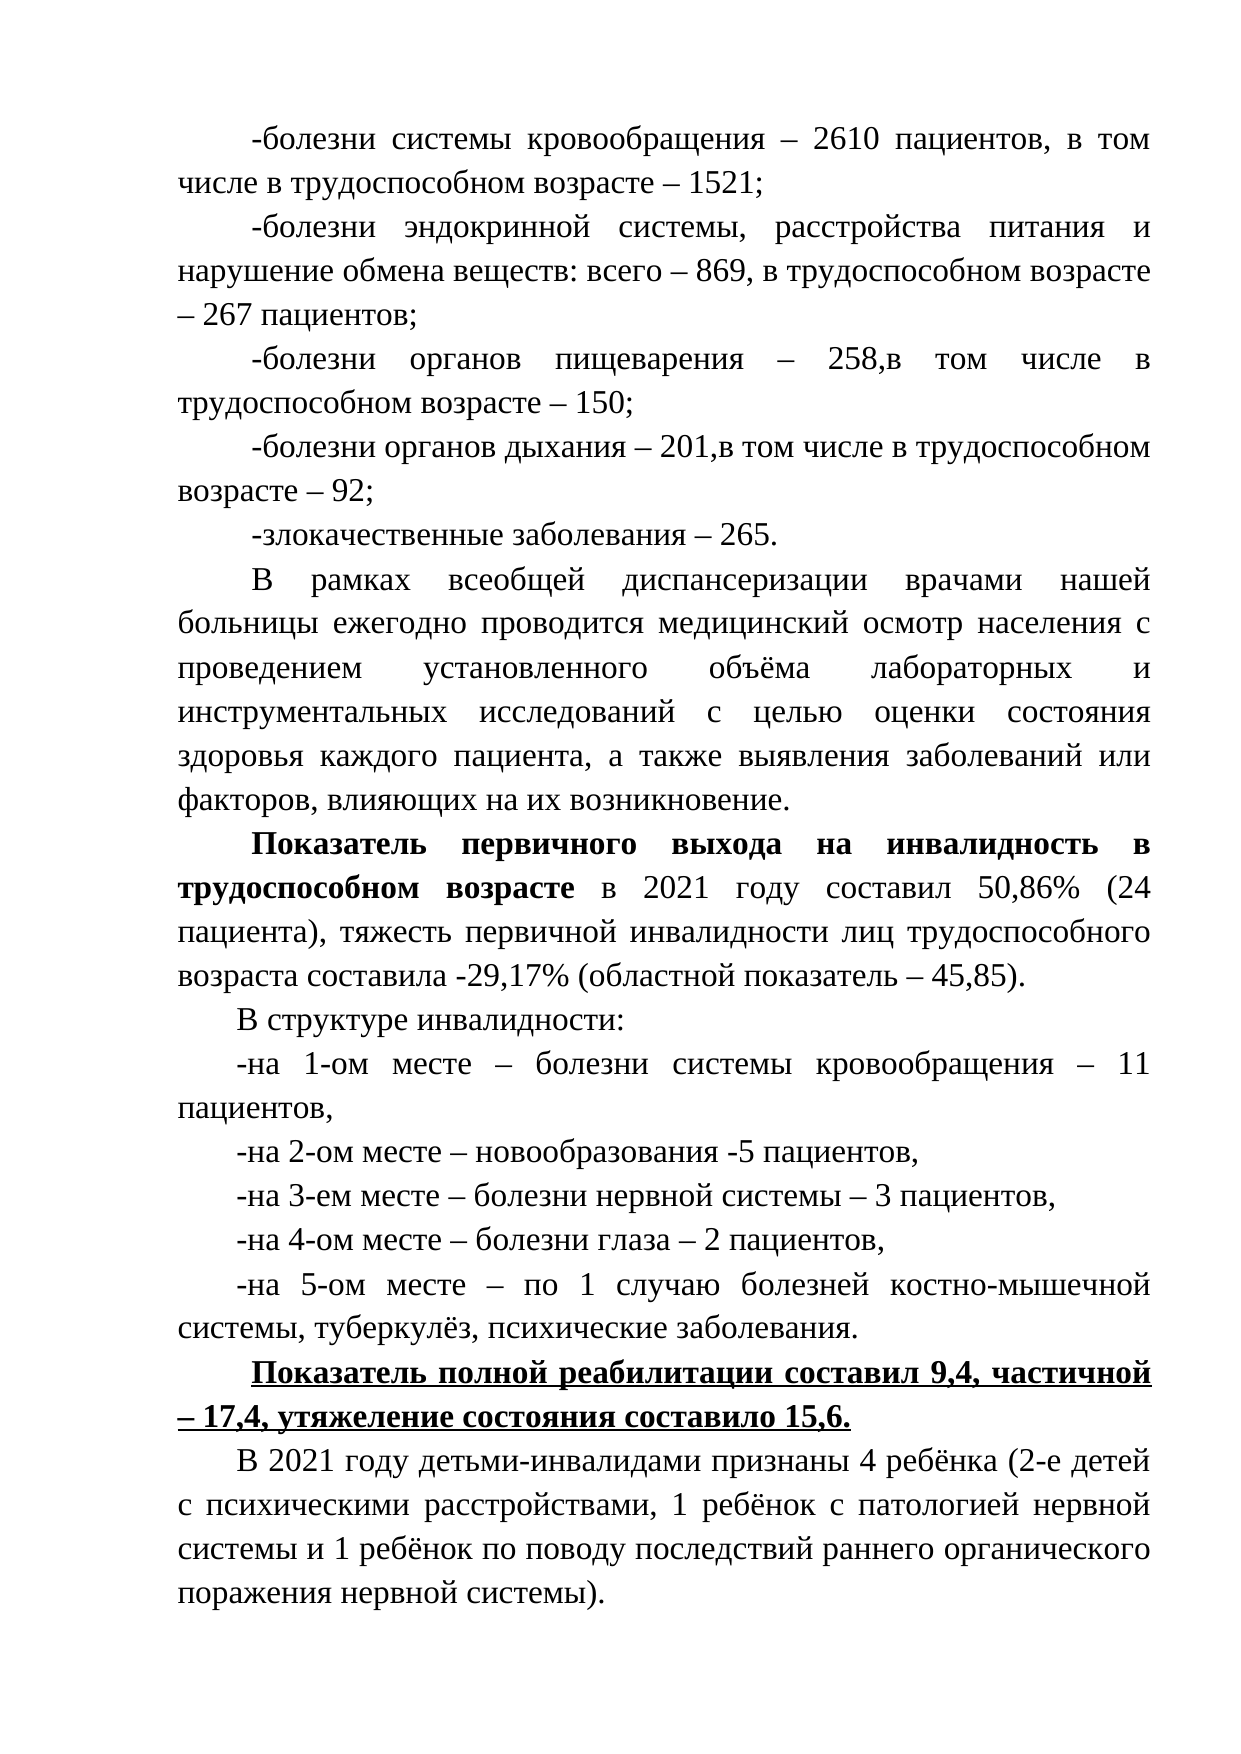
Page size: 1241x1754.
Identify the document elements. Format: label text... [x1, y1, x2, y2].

text -на 5-ом месте – по 1 случаю болезней костно-мышечной системы, туберкулёз, психические заболевания. [177, 1264, 1152, 1346]
text -болезни органов пищеварения – 258,в том числе в трудоспособном возрасте – 150; [177, 338, 1152, 421]
text В рамках всеобщей диспансеризации врачами нашей больницы ежегодно проводится медицинский осмотр населения с проведением установленного объёма лабораторных и инструментальных исследований с целью оценки состояния здоровья каждого пациента, а также выявления заболеваний или факторов, влияющих на их возникновение. [177, 559, 1152, 817]
text Показатель первичного выхода на инвалидность в трудоспособном возрасте в 2021 году составил 50,86% (24 пациента), тяжесть первичной инвалидности лиц трудоспособного возраста составила -29,17% (областной показатель – 45,85). [177, 823, 1152, 994]
text В 2021 году детьми-инвалидами признаны 4 ребёнка (2-е детей с психическими расстройствами, 1 ребёнок с патологией нервной системы и 1 ребёнок по поводу последствий раннего органического поражения нервной системы). [177, 1440, 1152, 1611]
text -на 1-ом месте – болезни системы кровообращения – 11 пациентов, [177, 1043, 1152, 1126]
text -болезни органов дыхания – 201,в том числе в трудоспособном возрасте – 92; [177, 427, 1152, 509]
text -болезни системы кровообращения – 2610 пациентов, в том числе в трудоспособном возрасте – 1521; [177, 118, 1152, 201]
text -на 4-ом месте – болезни глаза – 2 пациентов, [177, 1220, 1152, 1258]
text -на 2-ом месте – новообразования -5 пациентов, [177, 1132, 1152, 1170]
text В структуре инвалидности: [177, 999, 1152, 1038]
text -на 3-ем месте – болезни нервной системы – 3 пациентов, [177, 1176, 1152, 1214]
text -злокачественные заболевания – 265. [177, 515, 1152, 553]
text -болезни эндокринной системы, расстройства питания и нарушение обмена веществ: всего – 869, в трудоспособном возрасте – 267 пациентов; [177, 206, 1152, 333]
text Показатель полной реабилитации составил 9,4, частичной – 17,4, утяжеление состояния составило 15,6. [177, 1352, 1152, 1434]
